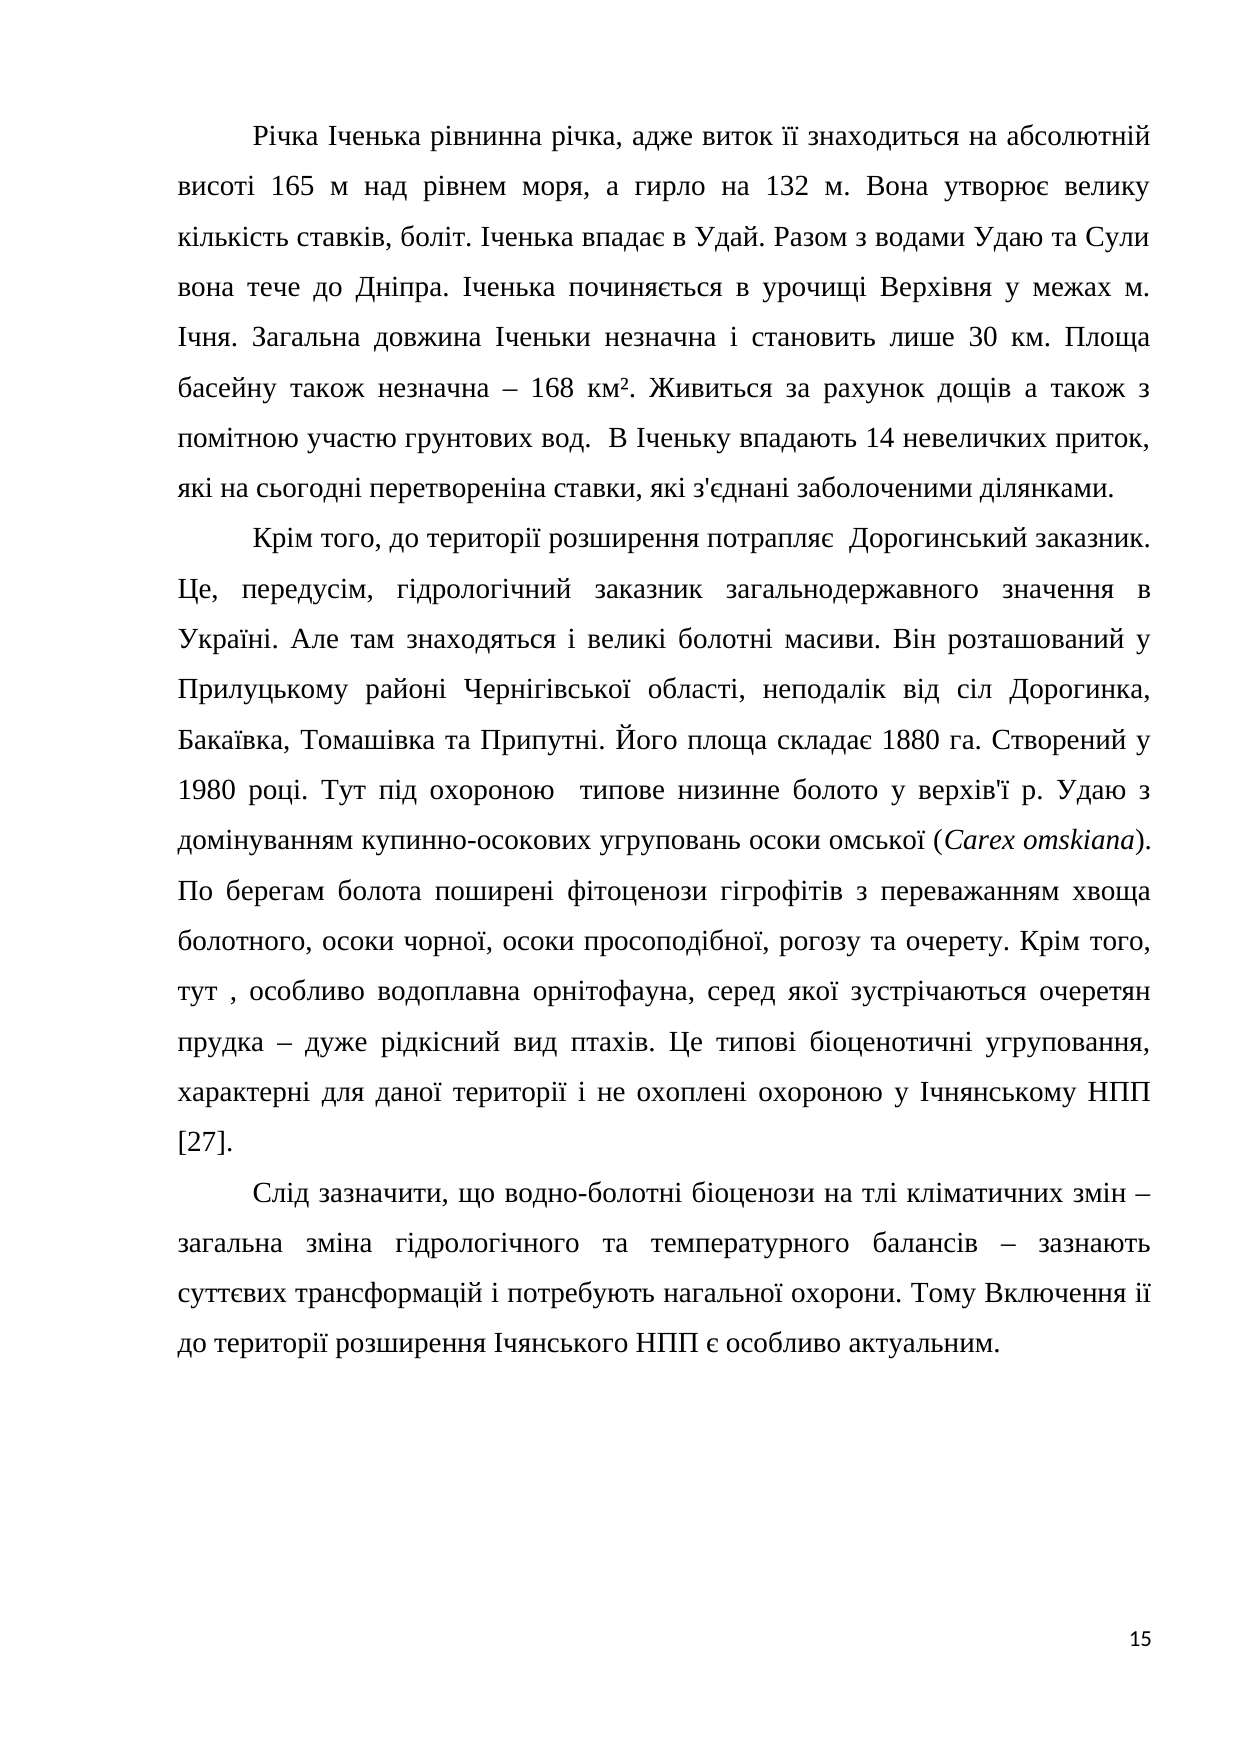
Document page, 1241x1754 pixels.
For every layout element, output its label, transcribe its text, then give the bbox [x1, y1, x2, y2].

text Річка Іченька рівнинна річка, адже виток її знаходиться на абсолютній висоті 165 м над рівнем моря, а гирло на 132 м. Вона утворює велику кількість ставків, боліт. Іченька впадає в Удай. Разом з водами Удаю та Сули вона тече до Дніпра. Іченька починяється в урочищі Верхівня у межах м. Ічня. Загальна довжина Іченьки незначна і становить лише 30 км. Площа басейну також незначна – 168 км². Живиться за рахунок дощів а також з помітною участю грунтових вод. В Іченьку впадають 14 невеличких приток, які на сьогодні перетвореніна ставки, які з'єднані заболоченими ділянками. [177, 118, 1152, 504]
text Слід зазначити, що водно-болотні біоценози на тлі кліматичних змін – загальна зміна гідрологічного та температурного балансів – зазнають суттєвих трансформацій і потребують нагальної охорони. Тому Включення ії до території розширення Ічянського НПП є особливо актуальним. [177, 1175, 1152, 1359]
text Крім того, до території розширення потрапляє Дорогинський заказник. Це, передусім, гідрологічний заказник загальнодержавного значення в Україні. Але там знаходяться і великі болотні масиви. Він розташований у Прилуцькому районі Чернігівської області, неподалік від сіл Дорогинка, Бакаївка, Томашівка та Припутні. Його площа складає 1880 га. Створений у 1980 році. Тут під охороною типове низинне болото у верхів'ї р. Удаю з домінуванням купинно-осокових угруповань осоки омської (Carex omskiana). По берегам болота поширені фітоценози гігрофітів з переважанням хвоща болотного, осоки чорної, осоки просоподібної, рогозу та очерету. Крім того, тут , особливо водоплавна орнітофауна, серед якої зустрічаються очеретян прудка – дуже рідкісний вид птахів. Це типові біоценотичні угруповання, характерні для даної території і не охоплені охороною у Ічнянському НПП [27]. [177, 521, 1152, 1158]
